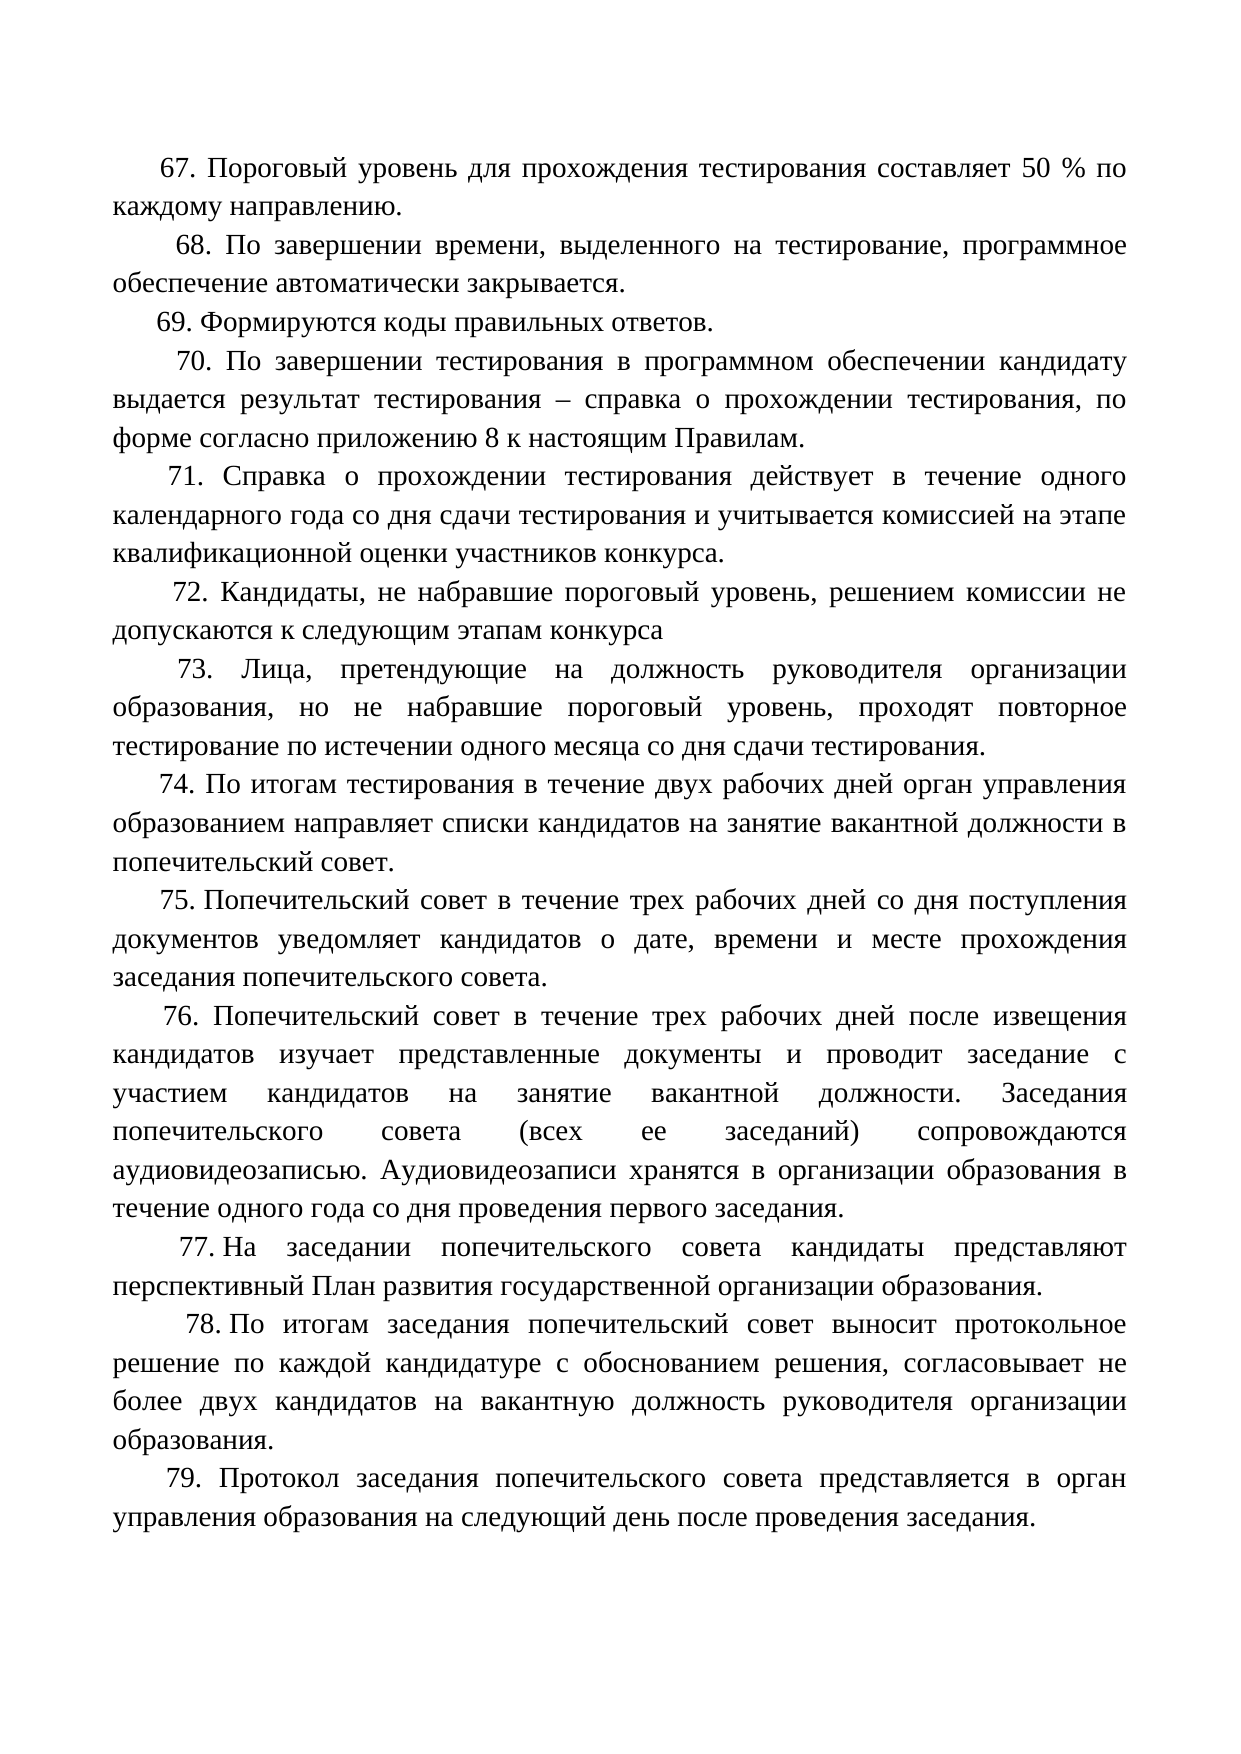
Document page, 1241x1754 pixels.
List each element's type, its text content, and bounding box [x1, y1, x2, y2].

text 72. Кандидаты, не набравшие пороговый уровень, решением комиссии не допускаются к следующим этапам конкурса [112, 574, 1128, 646]
text 74. По итогам тестирования в течение двух рабочих дней орган управления образованием направляет списки кандидатов на занятие вакантной должности в попечительский совет. [112, 767, 1128, 877]
text 76. Попечительский совет в течение трех рабочих дней после извещения кандидатов изучает представленные документы и проводит заседание с участием кандидатов на занятие вакантной должности. Заседания попечительского совета (всех ее заседаний) сопровождаются аудиовидеозаписью. Аудиовидеозаписи хранятся в организации образования в течение одного года со дня проведения первого заседания. [112, 998, 1128, 1224]
text 69. Формируются коды правильных ответов. [112, 304, 1128, 338]
text 67. Пороговый уровень для прохождения тестирования составляет 50 % по каждому направлению. [112, 150, 1128, 222]
text 70. По завершении тестирования в программном обеспечении кандидату выдается результат тестирования – справка о прохождении тестирования, по форме согласно приложению 8 к настоящим Правилам. [112, 343, 1128, 453]
text 75. Попечительский совет в течение трех рабочих дней со дня поступления документов уведомляет кандидатов о дате, времени и месте прохождения заседания попечительского совета. [112, 882, 1128, 993]
text 78. По итогам заседания попечительский совет выносит протокольное решение по каждой кандидатуре с обоснованием решения, согласовывает не более двух кандидатов на вакантную должность руководителя организации образования. [112, 1306, 1128, 1455]
text 79. Протокол заседания попечительского совета представляется в орган управления образования на следующий день после проведения заседания. [112, 1460, 1128, 1532]
text 73. Лица, претендующие на должность руководителя организации образования, но не набравшие пороговый уровень, проходят повторное тестирование по истечении одного месяца со дня сдачи тестирования. [112, 651, 1128, 762]
text 77. На заседании попечительского совета кандидаты представляют перспективный План развития государственной организации образования. [112, 1229, 1128, 1301]
text 71. Справка о прохождении тестирования действует в течение одного календарного года со дня сдачи тестирования и учитывается комиссией на этапе квалификационной оценки участников конкурса. [112, 458, 1128, 569]
text 68. По завершении времени, выделенного на тестирование, программное обеспечение автоматически закрывается. [112, 227, 1128, 299]
